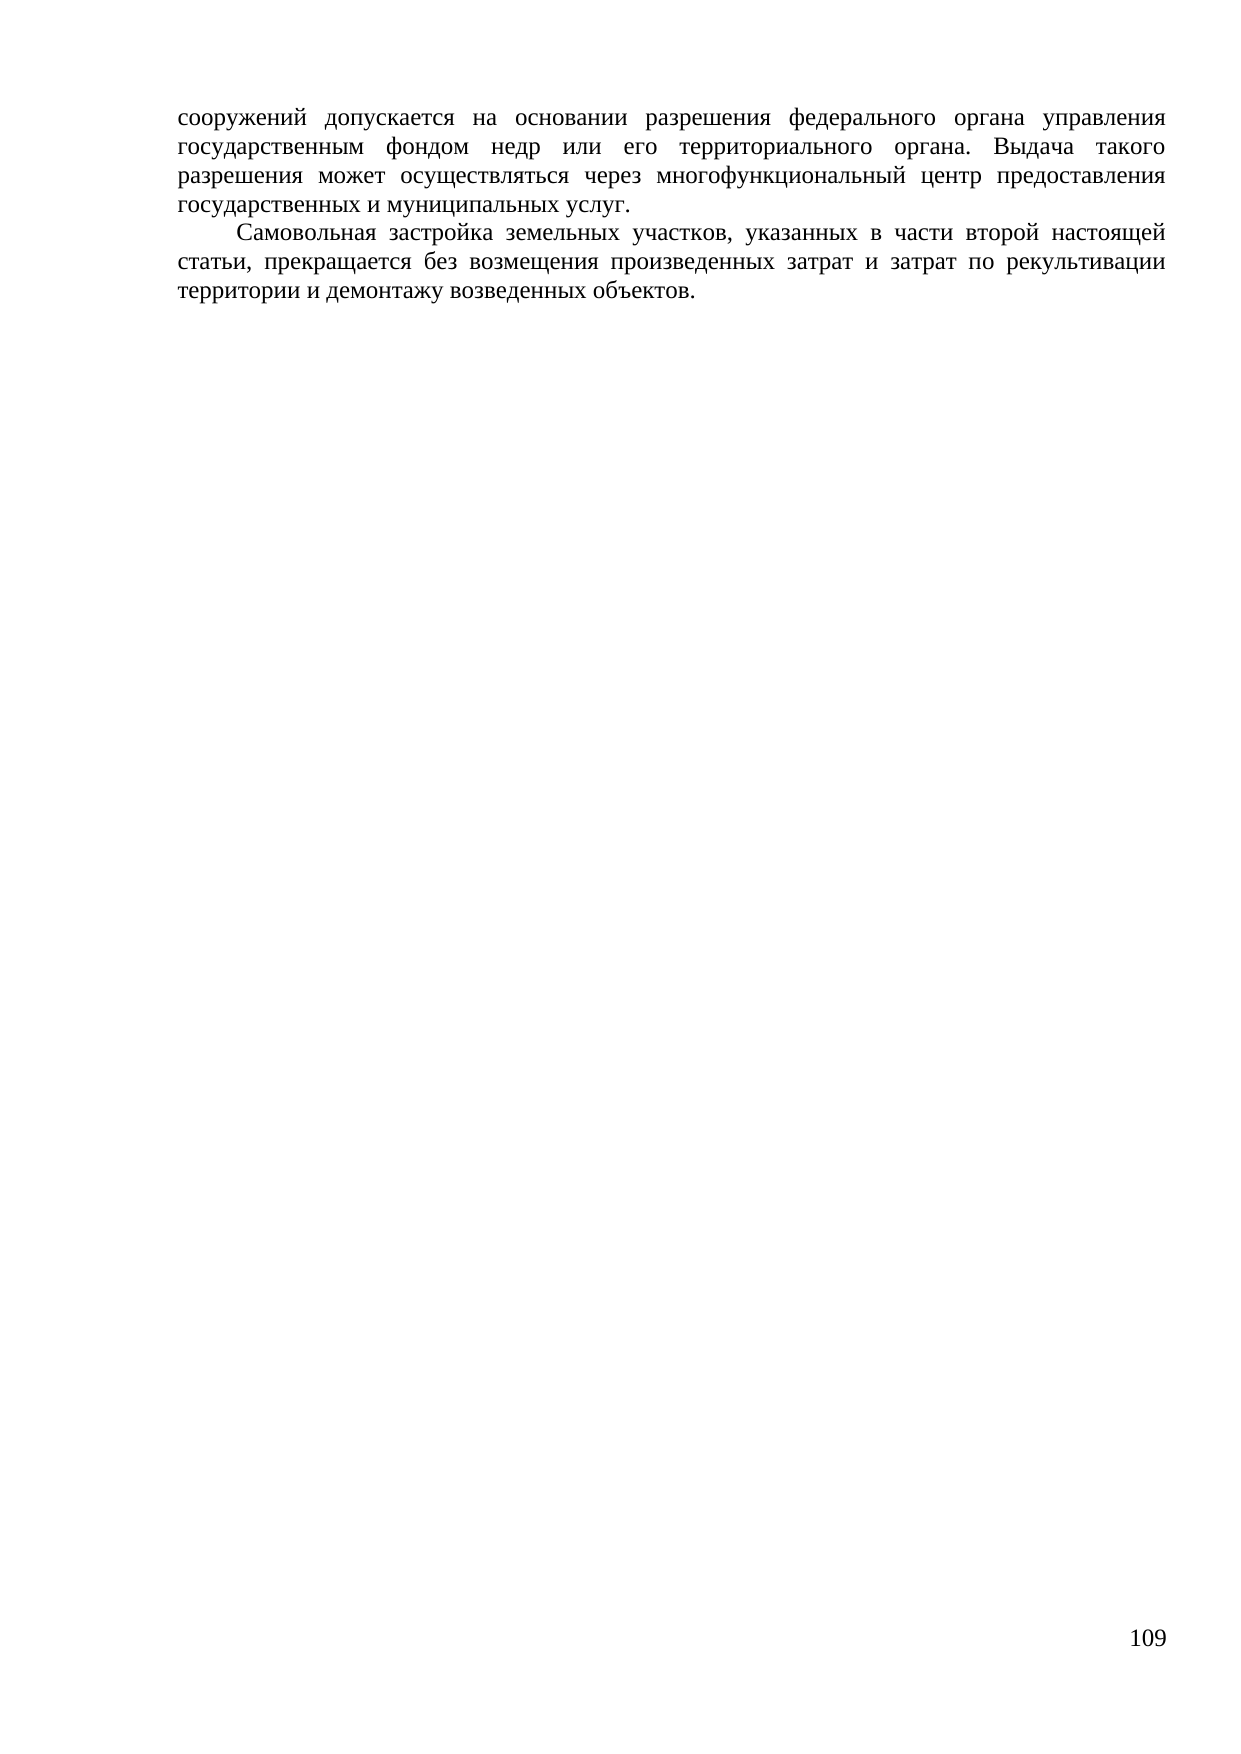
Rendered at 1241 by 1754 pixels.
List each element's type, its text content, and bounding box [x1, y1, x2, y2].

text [177, 102, 1167, 217]
text Самовольная застройка земельных участков, указанных в части второй настоящей статьи, прекращается без возмещения произведенных затрат и затрат по рекультивации территории и демонтажу возведенных объектов. [177, 217, 1167, 304]
